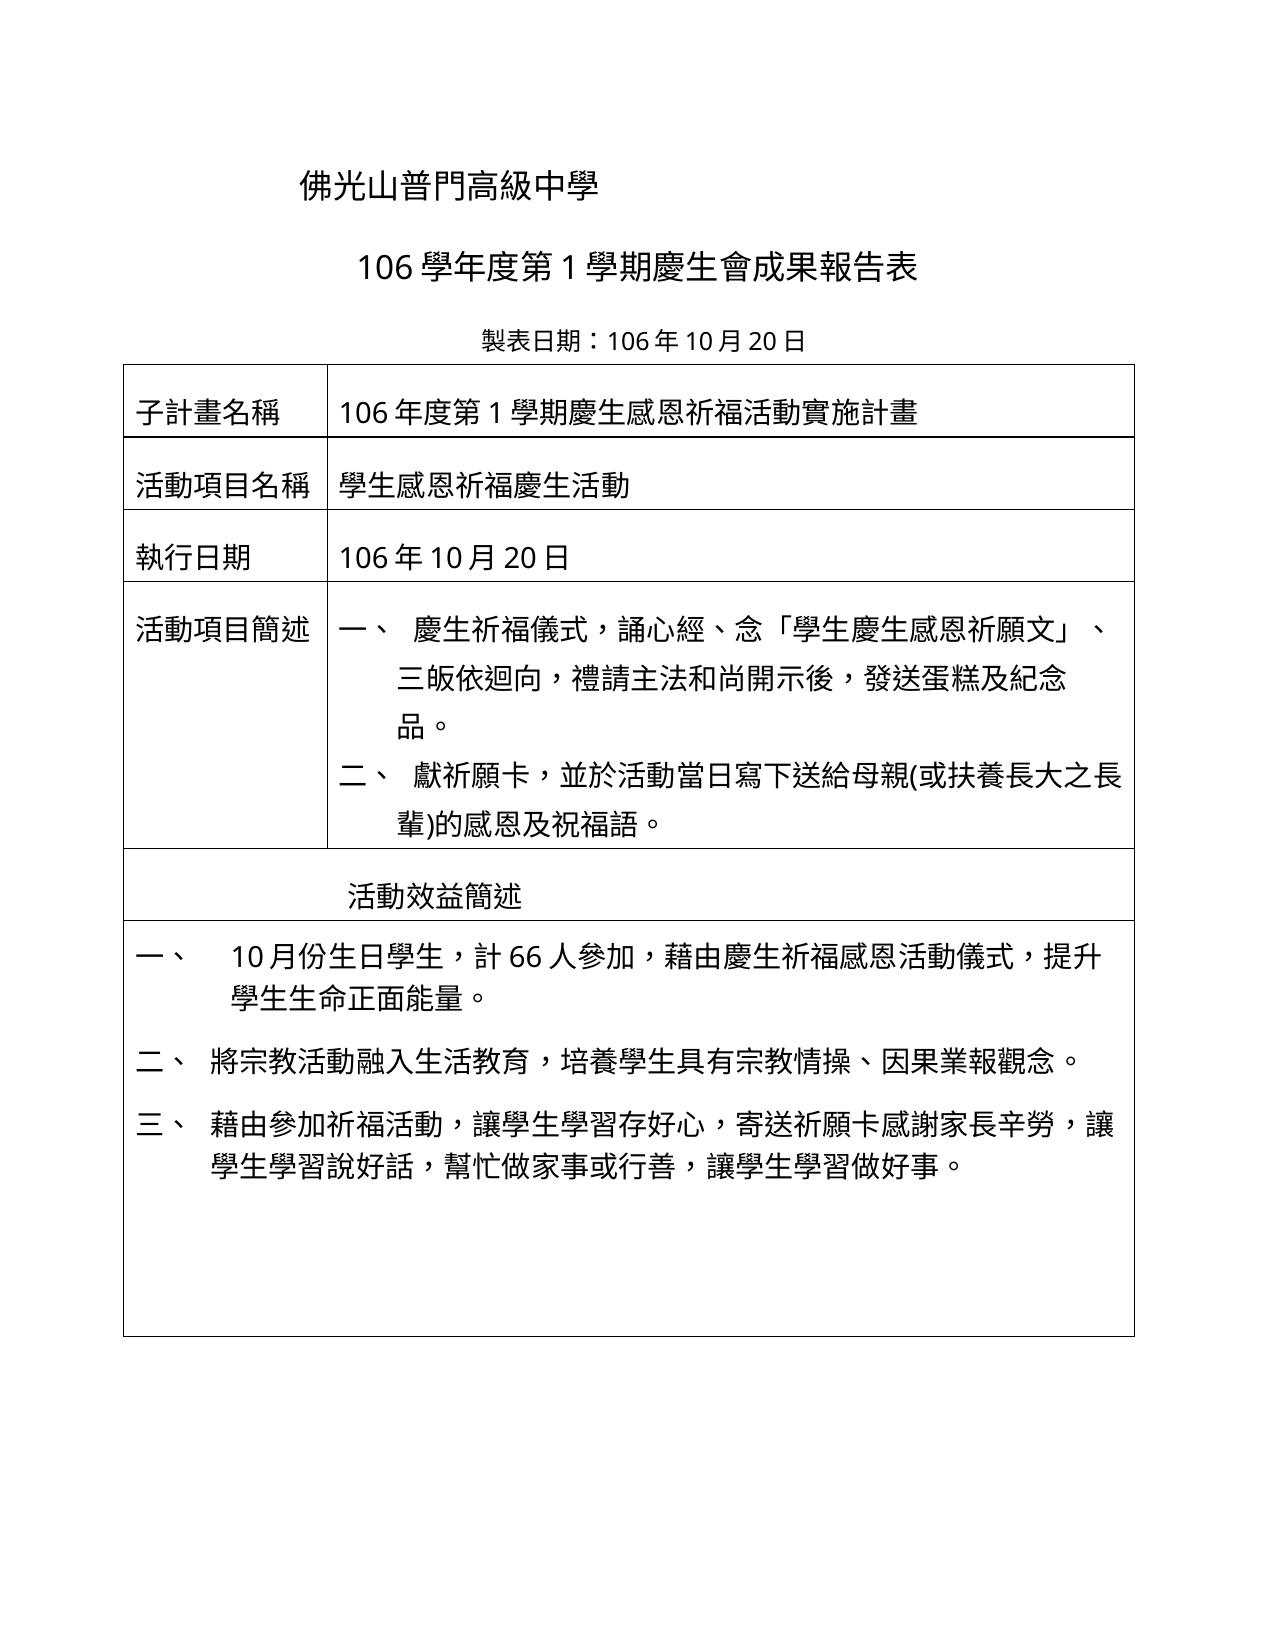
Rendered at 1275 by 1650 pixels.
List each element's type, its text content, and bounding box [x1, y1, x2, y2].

table_cell 106年10月20日 [328, 510, 1134, 581]
table_header 子計畫名稱 [124, 365, 327, 436]
table_cell 慶生祈福儀式，誦心經、念「學生慶生感恩祈願文」、 三皈依迴向，禮請主法和尚開示後，發送蛋糕及紀念品。 獻祈願卡，並於活動當日寫下送給母親(或扶養長大之長輩)的感恩及祝福語。 [328, 582, 1134, 847]
text 106學年度第1學期慶生會成果報告表 [135, 240, 1140, 289]
text 製表日期：106年10月20日 [135, 321, 1140, 357]
table_cell 活動項目名稱 [124, 438, 327, 508]
table_cell 執行日期 [124, 510, 327, 581]
table_cell 學生感恩祈福慶生活動 [328, 438, 1134, 508]
table_cell 活動效益簡述 [124, 849, 1134, 919]
table_header 106年度第1學期慶生感恩祈福活動實施計畫 [328, 365, 1134, 436]
text 佛光山普門高級中學 [135, 160, 1140, 208]
table_cell 活動項目簡述 [124, 582, 327, 847]
table_cell 10月份生日學生，計66人參加，藉由慶生祈福感恩活動儀式，提升學生生命正面能量。 將宗教活動融入生活教育，培養學生具有宗教情操、因果業報觀念。 藉由參加祈福活動，讓學生學習存好心，寄送祈願卡感謝家長辛勞，讓學生學習說好話，幫忙做家事或行善，讓學生學習做好事。 [124, 921, 1134, 1336]
